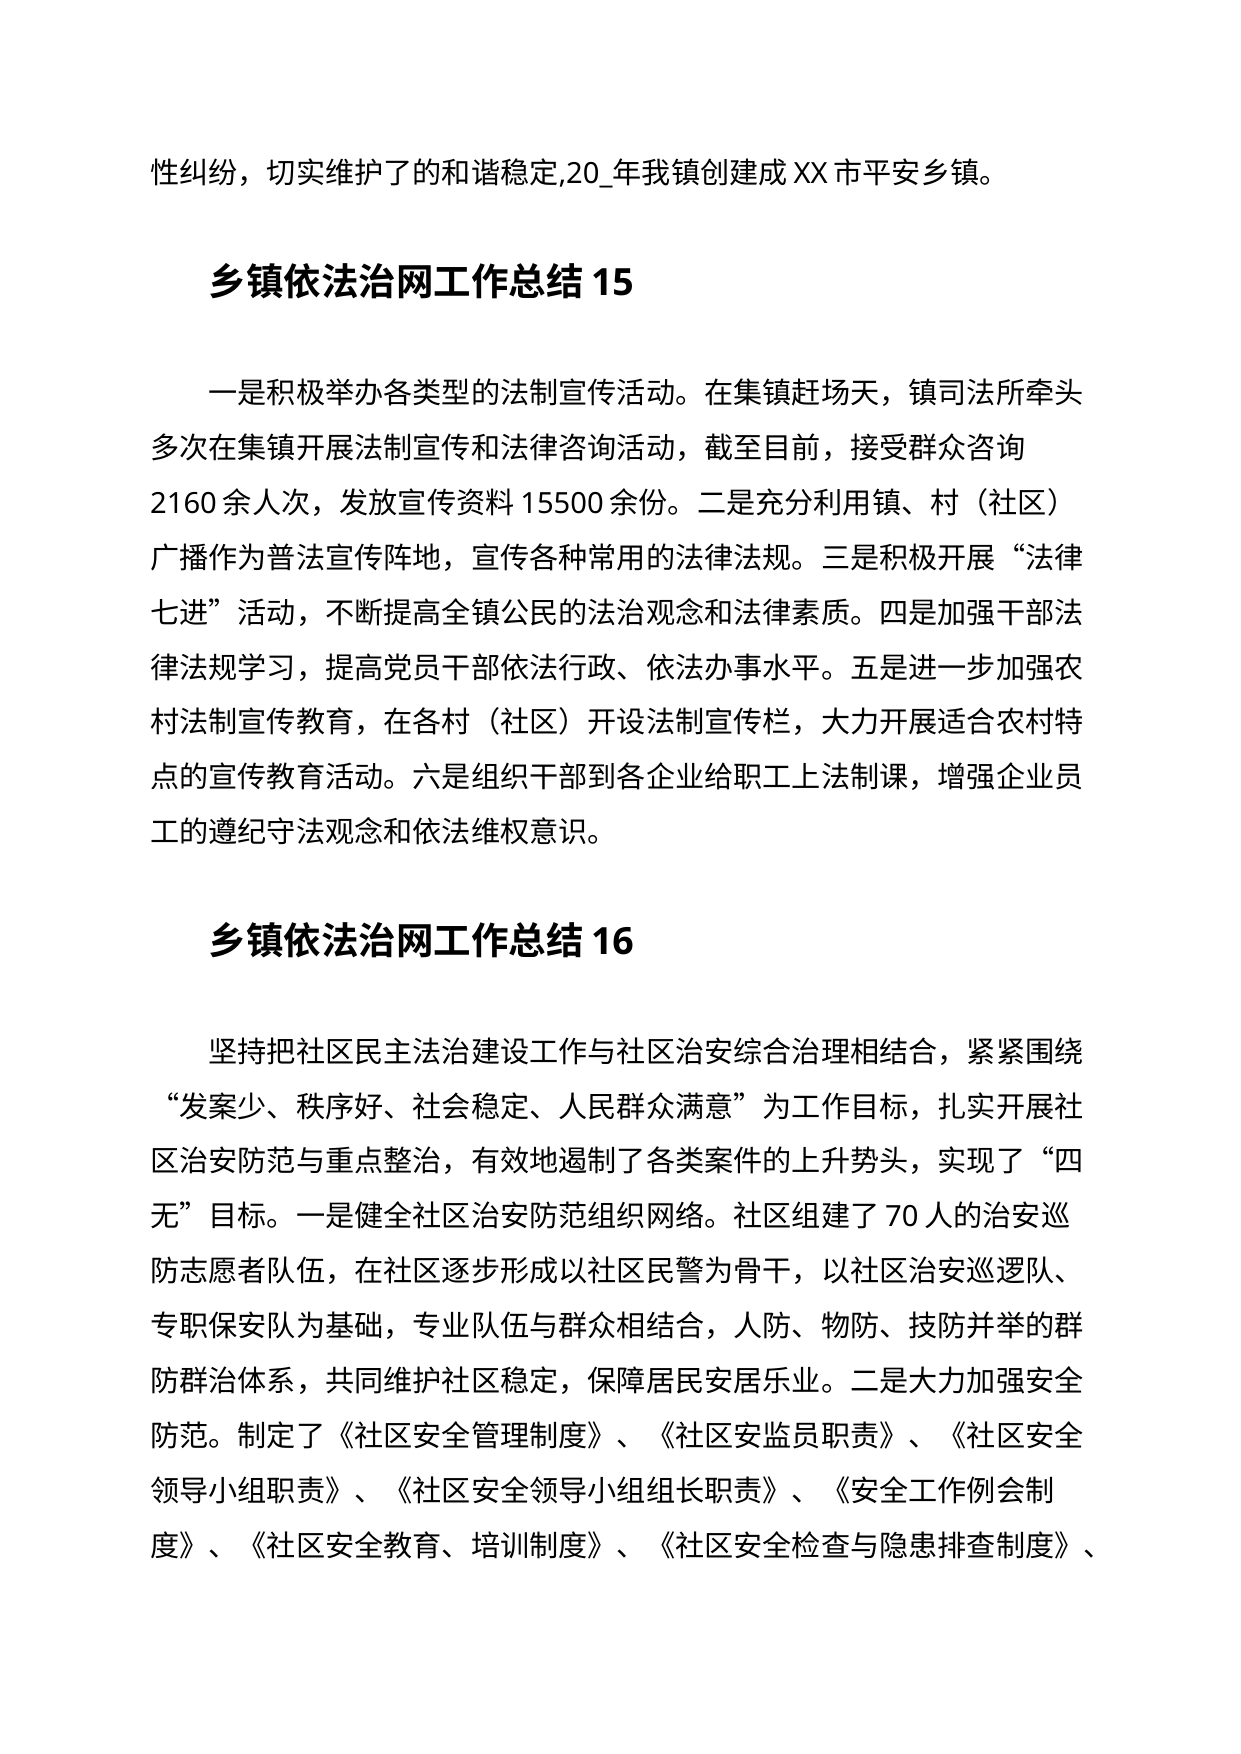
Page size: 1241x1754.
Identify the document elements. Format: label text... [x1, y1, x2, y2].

text 乡镇依法治网工作总结15 [150, 252, 1090, 306]
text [150, 150, 1090, 192]
text 乡镇依法治网工作总结16 [150, 911, 1090, 965]
text 一是积极举办各类型的法制宣传活动。在集镇赶场天，镇司法所牵头多次在集镇开展法制宣传和法律咨询活动，截至目前，接受群众咨询2160余人次，发放宣传资料15500余份。二是充分利用镇、村（社区）广播作为普法宣传阵地，宣传各种常用的法律法规。三是积极开展“法律七进”活动，不断提高全镇公民的法治观念和法律素质。四是加强干部法律法规学习，提高党员干部依法行政、依法办事水平。五是进一步加强农村法制宣传教育，在各村（社区）开设法制宣传栏，大力开展适合农村特点的宣传教育活动。六是组织干部到各企业给职工上法制课，增强企业员工的遵纪守法观念和依法维权意识。 [150, 369, 1090, 851]
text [150, 1028, 1090, 1565]
